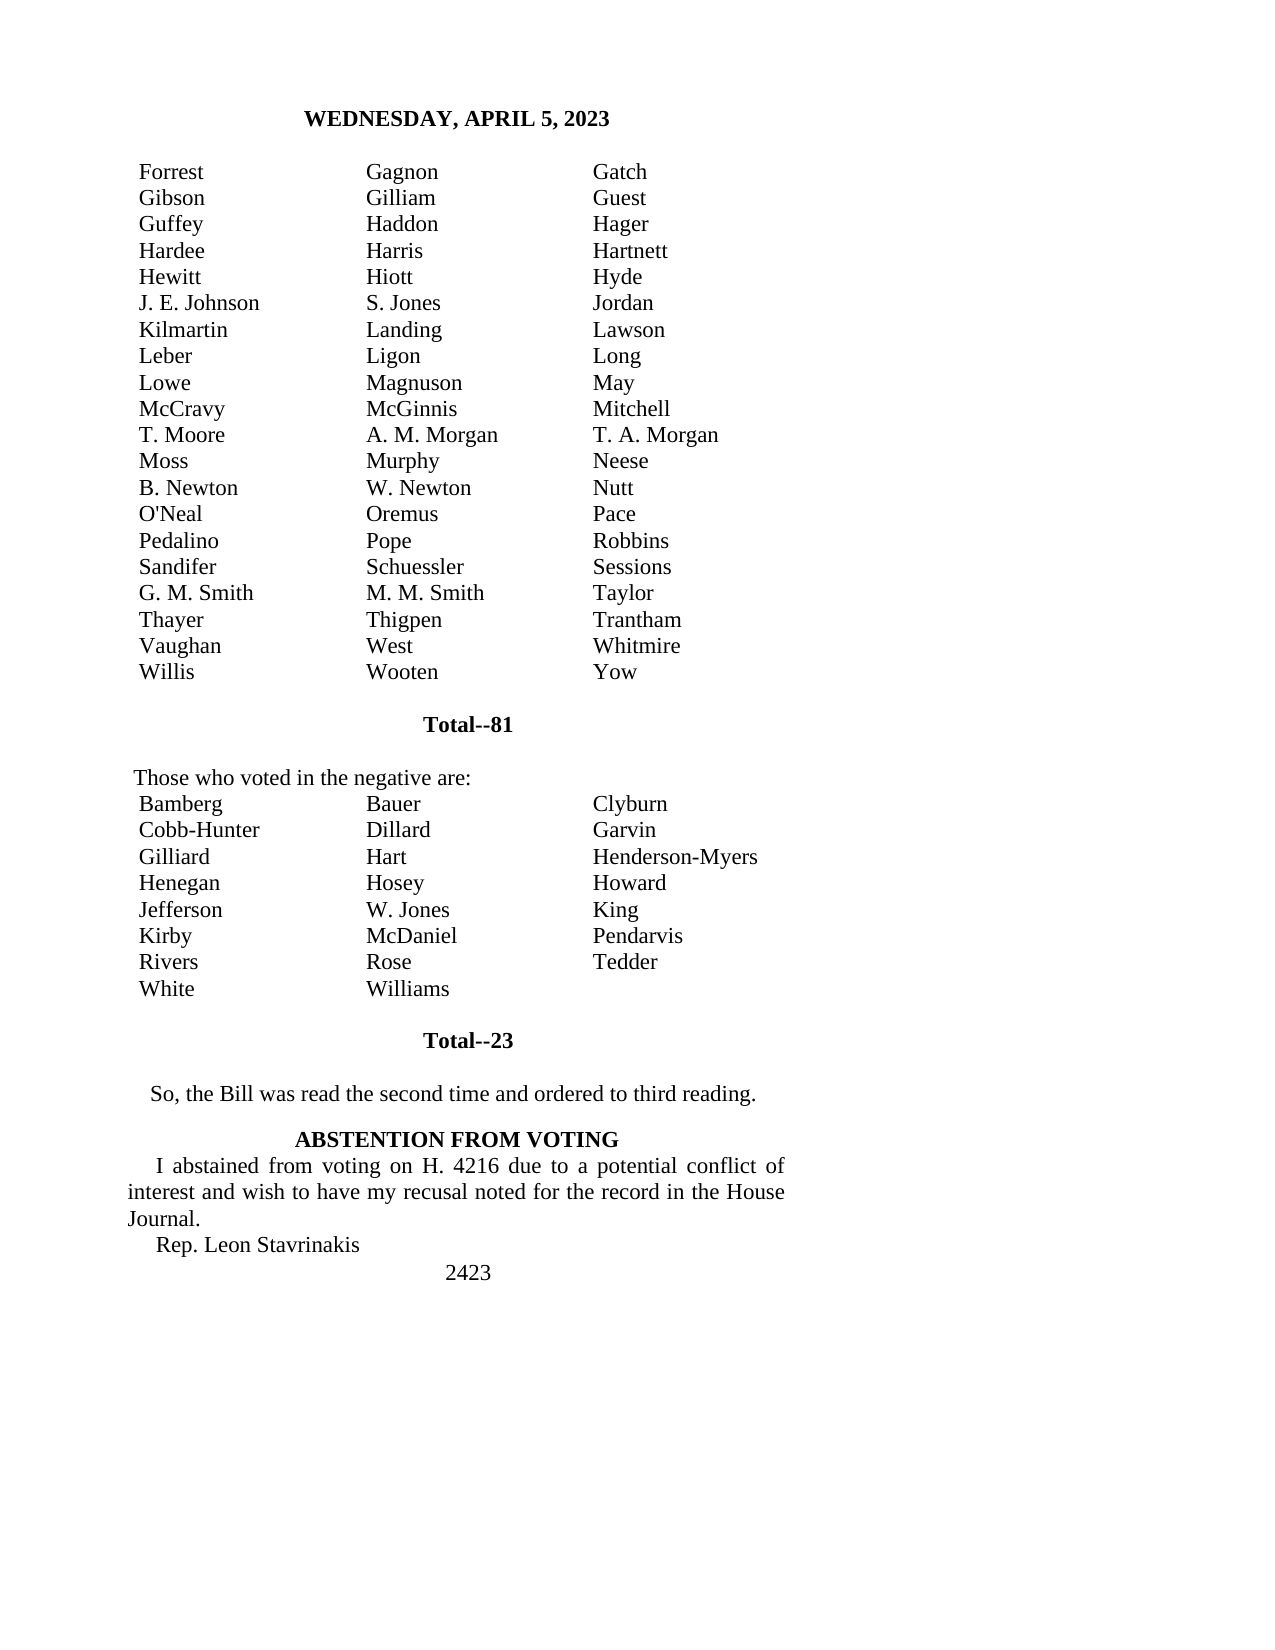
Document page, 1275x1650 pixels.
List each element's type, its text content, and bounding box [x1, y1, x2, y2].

text Total--23 [127, 1027, 786, 1054]
text Those who voted in the negative are: [127, 764, 786, 790]
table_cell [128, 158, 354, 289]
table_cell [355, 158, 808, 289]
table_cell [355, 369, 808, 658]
text So, the Bill was read the second time and ordered to third reading. [127, 1080, 786, 1106]
text Rep. Leon Stavrinakis [127, 1231, 786, 1257]
text Total--81 [127, 711, 786, 737]
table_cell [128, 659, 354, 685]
text ABSTENTION FROM VOTING [127, 1126, 786, 1152]
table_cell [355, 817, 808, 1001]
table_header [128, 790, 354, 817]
text I abstained from voting on H. 4216 due to a potential conflict of interest and wish to have my recusal noted for the record in the House Journal. [127, 1152, 786, 1231]
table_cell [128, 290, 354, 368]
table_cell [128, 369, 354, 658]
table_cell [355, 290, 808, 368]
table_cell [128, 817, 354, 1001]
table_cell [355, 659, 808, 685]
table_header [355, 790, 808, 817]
